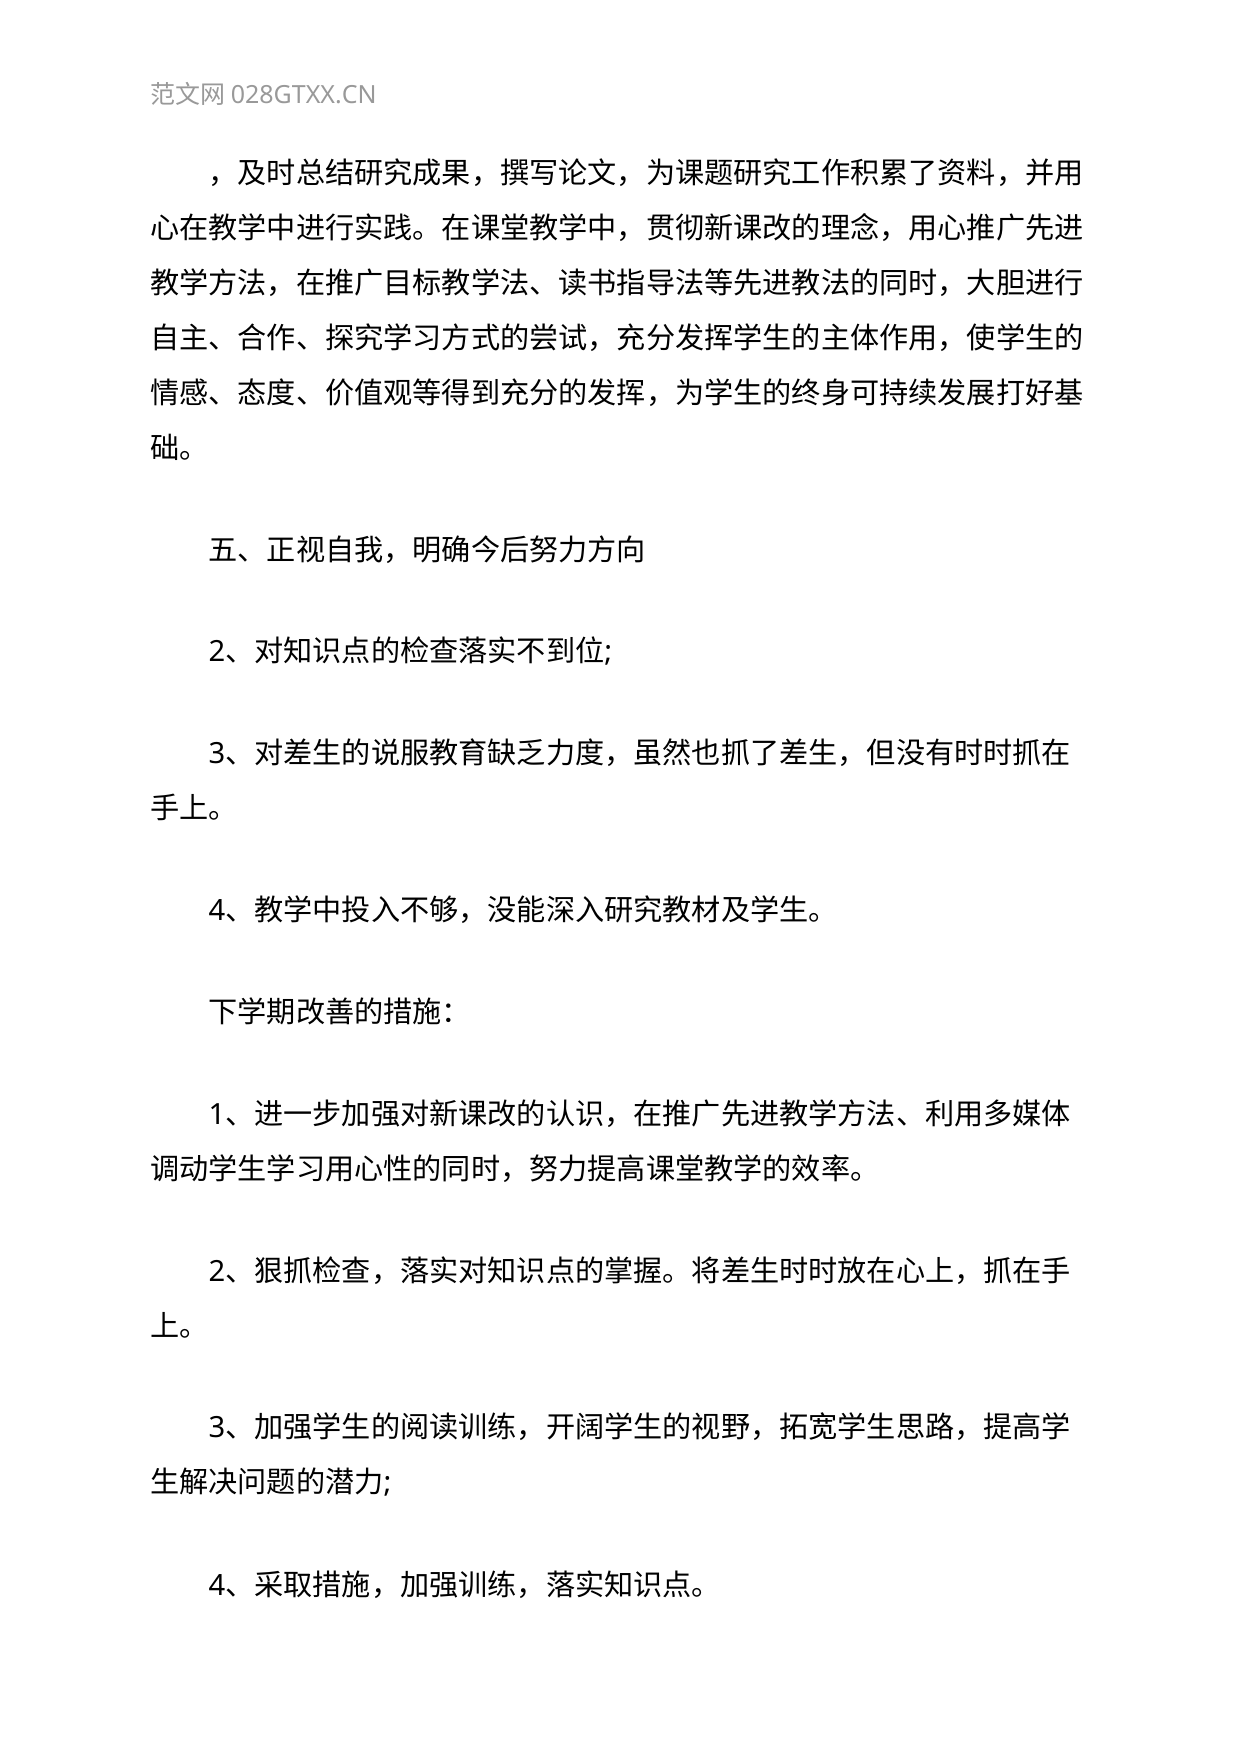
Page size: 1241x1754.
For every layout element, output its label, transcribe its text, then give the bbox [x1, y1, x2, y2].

text 3、对差生的说服教育缺乏力度，虽然也抓了差生，但没有时时抓在手上。 [150, 730, 1090, 827]
text 3、加强学生的阅读训练，开阔学生的视野，拓宽学生思路，提高学生解决问题的潜力; [150, 1404, 1090, 1501]
text 五、正视自我，明确今后努力方向 [150, 526, 1090, 568]
text 下学期改善的措施： [150, 989, 1090, 1031]
text 4、教学中投入不够，没能深入研究教材及学生。 [150, 887, 1090, 929]
text ，及时总结研究成果，撰写论文，为课题研究工作积累了资料，并用心在教学中进行实践。在课堂教学中，贯彻新课改的理念，用心推广先进教学方法，在推广目标教学法、读书指导法等先进教法的同时，大胆进行自主、合作、探究学习方式的尝试，充分发挥学生的主体作用，使学生的情感、态度、价值观等得到充分的发挥，为学生的终身可持续发展打好基础。 [150, 150, 1090, 467]
text 2、狠抓检查，落实对知识点的掌握。将差生时时放在心上，抓在手上。 [150, 1247, 1090, 1344]
text 1、进一步加强对新课改的认识，在推广先进教学方法、利用多媒体调动学生学习用心性的同时，努力提高课堂教学的效率。 [150, 1091, 1090, 1188]
text 4、采取措施，加强训练，落实知识点。 [150, 1561, 1090, 1603]
text 2、对知识点的检查落实不到位; [150, 628, 1090, 670]
